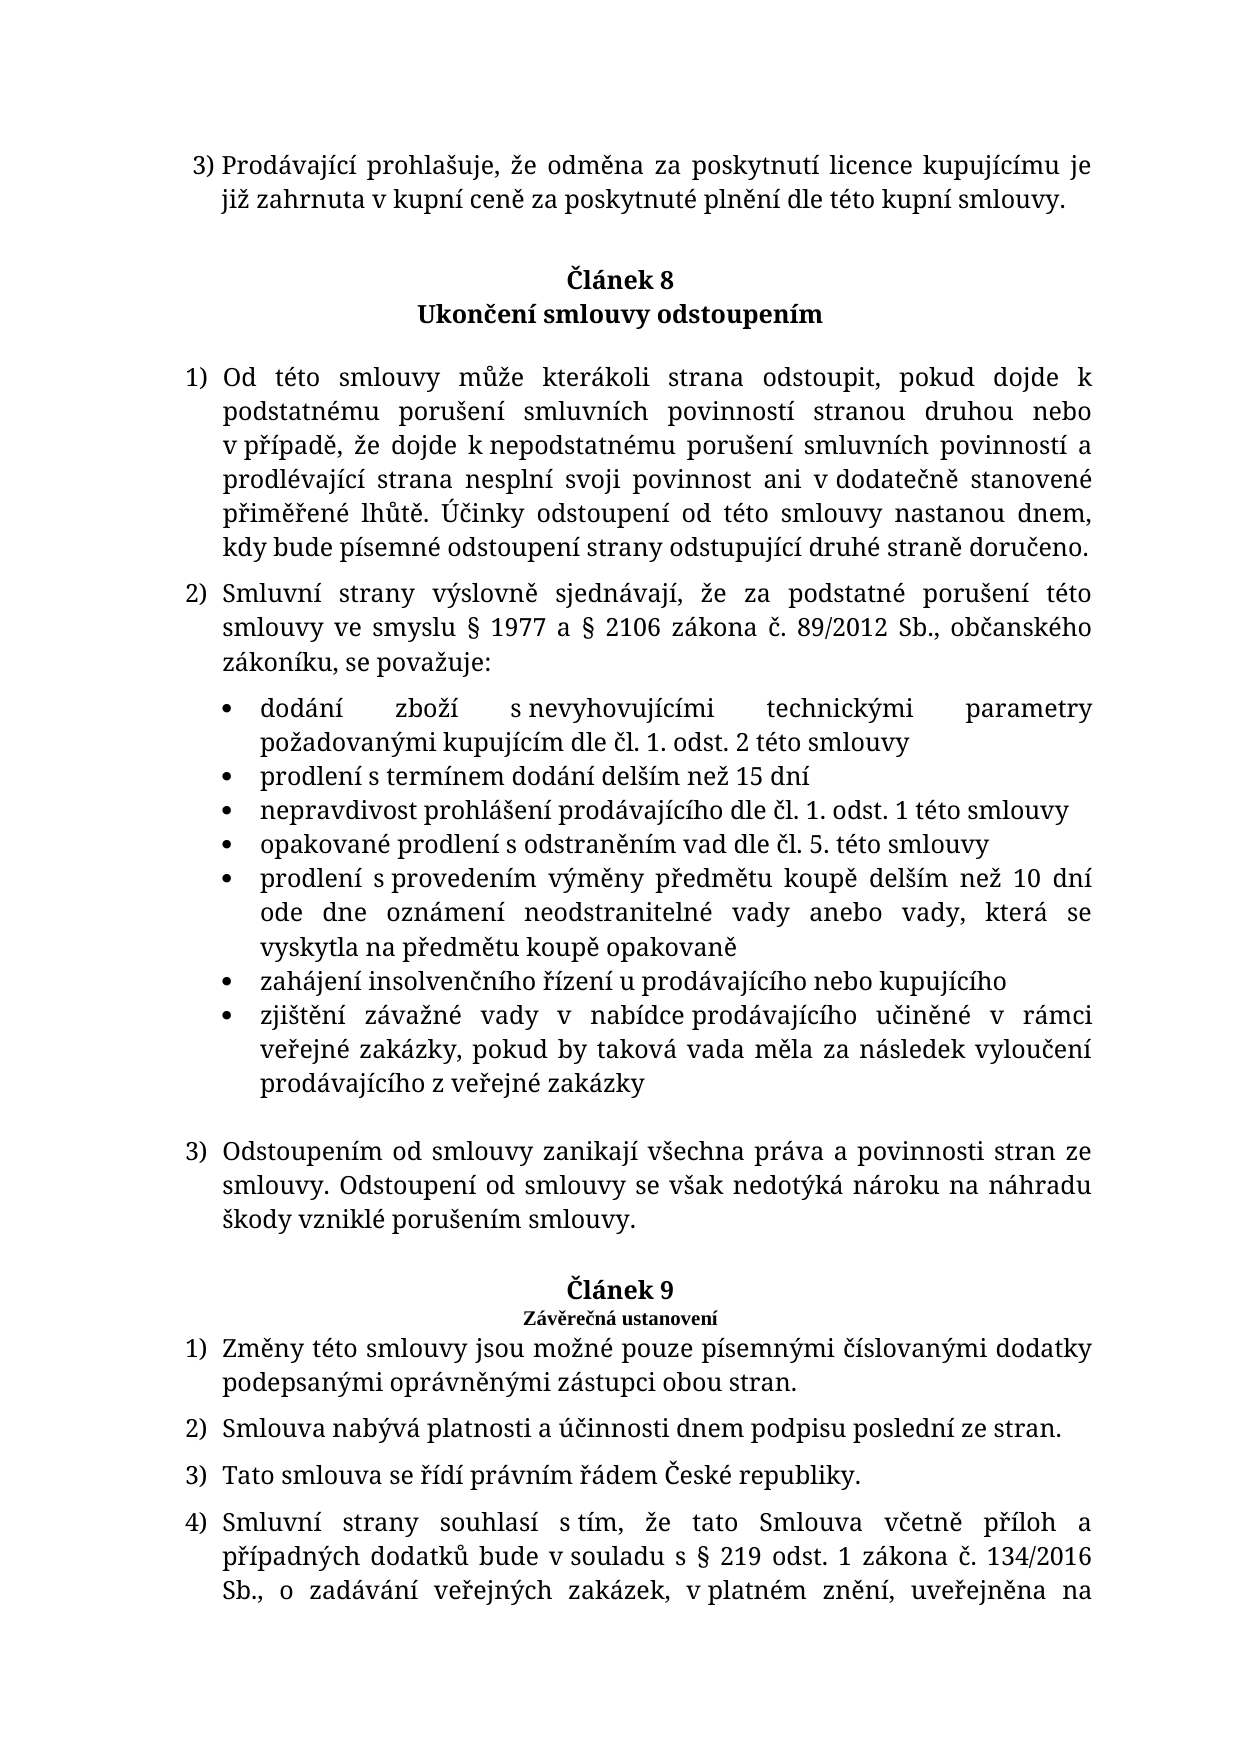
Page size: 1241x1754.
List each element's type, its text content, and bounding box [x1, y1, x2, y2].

list dodání zboží s nevyhovujícími technickými parametry požadovanými kupujícím dle čl. 1. odst. 2 této smlouvy [222, 691, 1093, 759]
list Odstoupením od smlouvy zanikají všechna práva a povinnosti stran ze smlouvy. Odstoupení od smlouvy se však nedotýká nároku na náhradu škody vzniklé porušením smlouvy. [185, 1133, 1093, 1236]
list Prodávající prohlašuje, že odměna za poskytnutí licence kupujícímu je již zahrnuta v kupní ceně za poskytnuté plnění dle této kupní smlouvy. [192, 148, 1093, 216]
list opakované prodlení s odstraněním vad dle čl. 5. této smlouvy [222, 827, 1093, 861]
text Závěrečná ustanovení [148, 1306, 1093, 1330]
text Článek 8 [148, 262, 1093, 296]
text Ukončení smlouvy odstoupením [148, 296, 1093, 330]
list nepravdivost prohlášení prodávajícího dle čl. 1. odst. 1 této smlouvy [222, 793, 1093, 827]
list zjištění závažné vady v nabídce prodávajícího učiněné v rámci veřejné zakázky, pokud by taková vada měla za následek vyloučení prodávajícího z veřejné zakázky [222, 997, 1093, 1099]
list Změny této smlouvy jsou možné pouze písemnými číslovanými dodatky podepsanými oprávněnými zástupci obou stran. [185, 1330, 1093, 1398]
list Tato smlouva se řídí právním řádem České republiky. [185, 1458, 1093, 1492]
list prodlení s provedením výměny předmětu koupě delším než 10 dní ode dne oznámení neodstranitelné vady anebo vady, která se vyskytla na předmětu koupě opakovaně [222, 861, 1093, 963]
list prodlení s termínem dodání delším než 15 dní [222, 759, 1093, 793]
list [185, 1504, 1093, 1606]
list Smluvní strany výslovně sjednávají, že za podstatné porušení této smlouvy ve smyslu § 1977 a § 2106 zákona č. 89/2012 Sb., občanského zákoníku, se považuje: [185, 576, 1093, 678]
list zahájení insolvenčního řízení u prodávajícího nebo kupujícího [222, 963, 1093, 997]
list Od této smlouvy může kterákoli strana odstoupit, pokud dojde k podstatnému porušení smluvních povinností stranou druhou nebo v případě, že dojde k nepodstatnému porušení smluvních povinností a prodlévající strana nesplní svoji povinnost ani v dodatečně stanovené přiměřené lhůtě. Účinky odstoupení od této smlouvy nastanou dnem, kdy bude písemné odstoupení strany odstupující druhé straně doručeno. [185, 359, 1093, 563]
text Článek 9 [148, 1272, 1093, 1306]
list Smlouva nabývá platnosti a účinnosti dnem podpisu poslední ze stran. [185, 1411, 1093, 1445]
